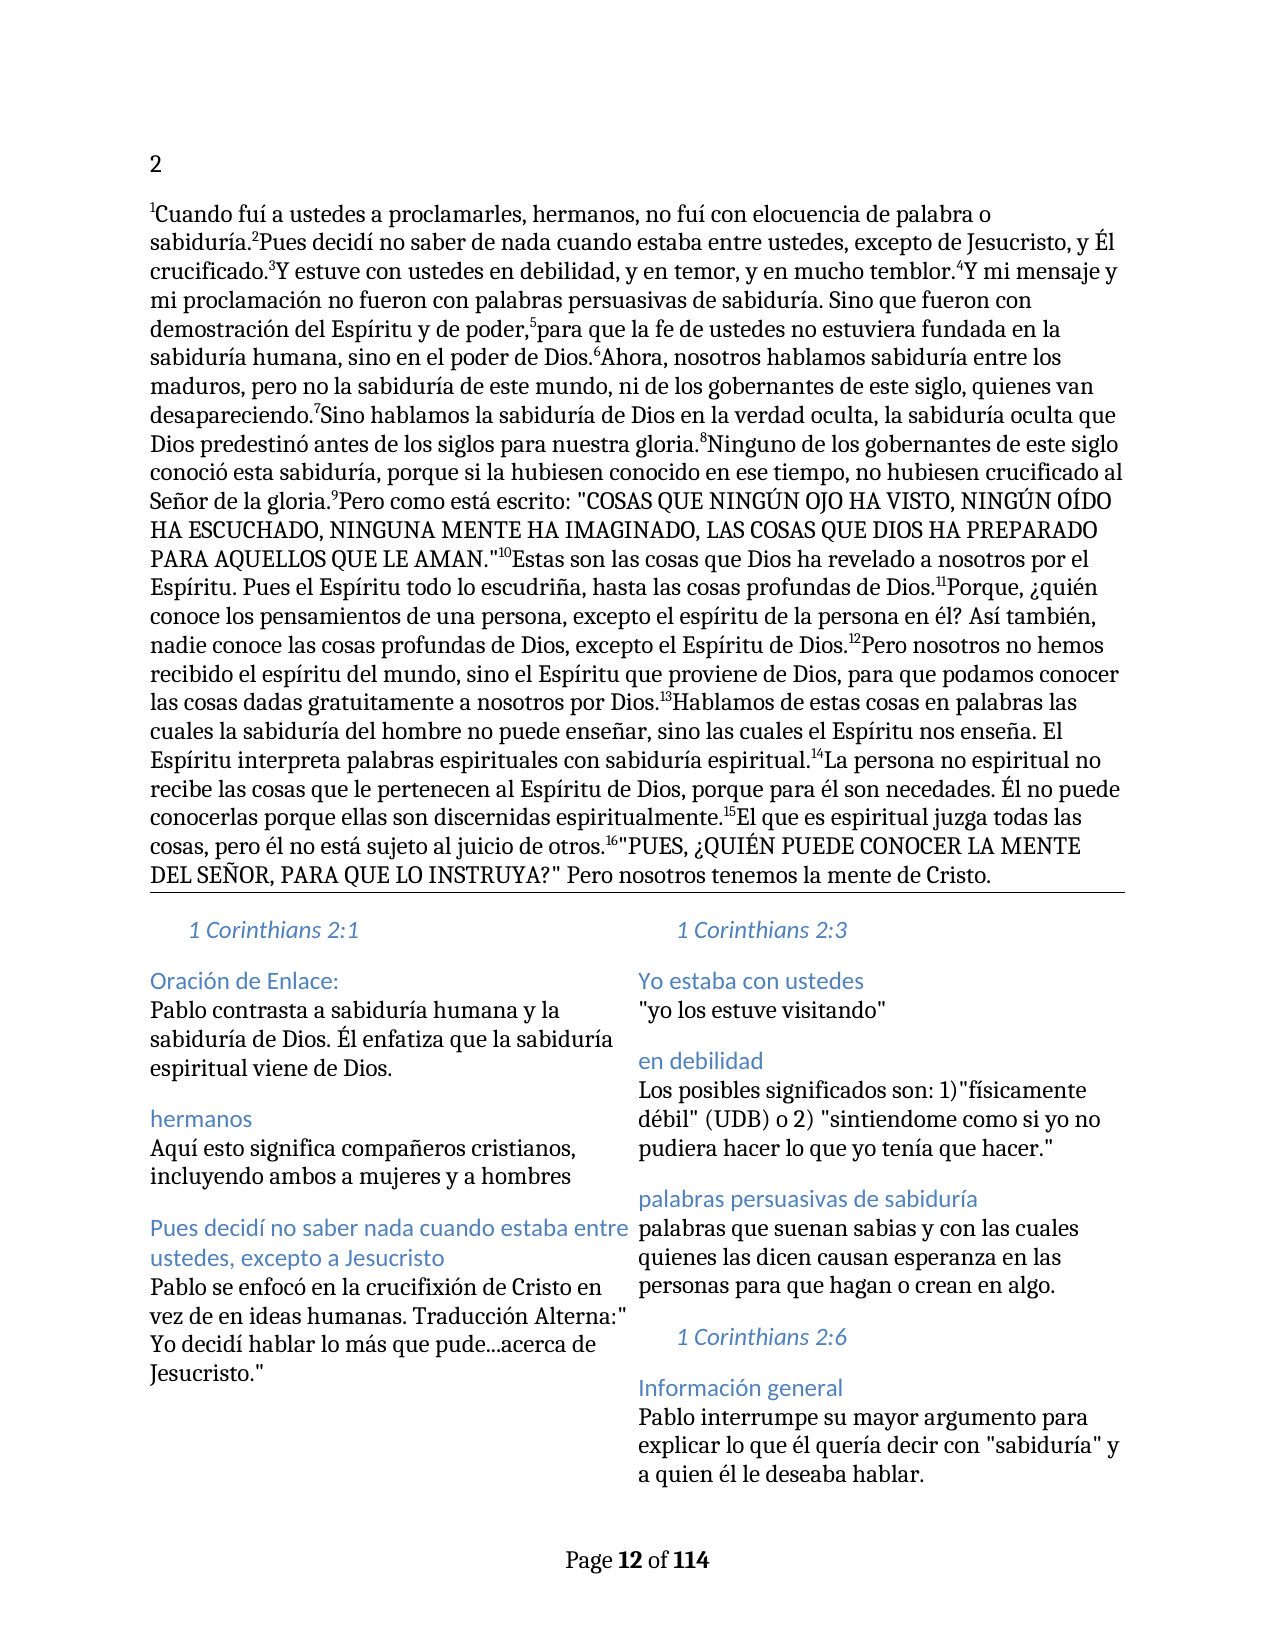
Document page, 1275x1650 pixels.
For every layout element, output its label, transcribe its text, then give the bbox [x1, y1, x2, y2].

subtitle Yo estaba con ustedes [638, 965, 1125, 996]
subtitle en debilidad [638, 1046, 1125, 1076]
text Pablo contrasta a sabiduría humana y la sabiduría de Dios. Él enfatiza que la sabiduría espiritual viene de Dios. [150, 996, 637, 1082]
subtitle hermanos [150, 1103, 637, 1133]
subtitle Oración de Enlace: [150, 965, 637, 996]
text "yo los estuve visitando" [638, 996, 1125, 1025]
subtitle 1 Corinthians 2:1 [150, 914, 637, 944]
subtitle Pues decidí no saber nada cuando estaba entre ustedes, excepto a Jesucristo [150, 1212, 637, 1273]
subtitle Información general [638, 1372, 1125, 1403]
text palabras que suenan sabias y con las cuales quienes las dicen causan esperanza en las personas para que hagan o crean en algo. [638, 1214, 1125, 1300]
subtitle 1 Corinthians 2:3 [638, 914, 1125, 944]
text Pablo se enfocó en la crucifixión de Cristo en vez de en ideas humanas. Traducción Alterna:" Yo decidí hablar lo más que pude...acerca de Jesucristo." [150, 1273, 637, 1388]
text 2 [150, 150, 1125, 179]
subtitle 1 Corinthians 2:6 [638, 1321, 1125, 1351]
text 1Cuando fuí a ustedes a proclamarles, hermanos, no fuí con elocuencia de palabra o sabiduría.2Pues decidí no saber de nada cuando estaba entre ustedes, excepto de Jesucristo, y Él crucificado.3Y estuve con ustedes en debilidad, y en temor, y en mucho temblor.4Y mi mensaje y mi proclamación no fueron con palabras persuasivas de sabiduría. Sino que fueron con demostración del Espíritu y de poder,5para que la fe de ustedes no estuviera fundada en la sabiduría humana, sino en el poder de Dios.6Ahora, nosotros hablamos sabiduría entre los maduros, pero no la sabiduría de este mundo, ni de los gobernantes de este siglo, quienes van desapareciendo.7Sino hablamos la sabiduría de Dios en la verdad oculta, la sabiduría oculta que Dios predestinó antes de los siglos para nuestra gloria.8Ninguno de los gobernantes de este siglo conoció esta sabiduría, porque si la hubiesen conocido en ese tiempo, no hubiesen crucificado al Señor de la gloria.9Pero como está escrito: "COSAS QUE NINGÚN OJO HA VISTO, NINGÚN OÍDO HA ESCUCHADO, NINGUNA MENTE HA IMAGINADO, LAS COSAS QUE DIOS HA PREPARADO PARA AQUELLOS QUE LE AMAN."10Estas son las cosas que Dios ha revelado a nosotros por el Espíritu. Pues el Espíritu todo lo escudriña, hasta las cosas profundas de Dios.11Porque, ¿quién conoce los pensamientos de una persona, excepto el espíritu de la persona en él? Así también, nadie conoce las cosas profundas de Dios, excepto el Espíritu de Dios.12Pero nosotros no hemos recibido el espíritu del mundo, sino el Espíritu que proviene de Dios, para que podamos conocer las cosas dadas gratuitamente a nosotros por Dios.13Hablamos de estas cosas en palabras las cuales la sabiduría del hombre no puede enseñar, sino las cuales el Espíritu nos enseña. El Espíritu interpreta palabras espirituales con sabiduría espiritual.14La persona no espiritual no recibe las cosas que le pertenecen al Espíritu de Dios, porque para él son necedades. Él no puede conocerlas porque ellas son discernidas espiritualmente.15El que es espiritual juzga todas las cosas, pero él no está sujeto al juicio de otros.16"PUES, ¿QUIÉN PUEDE CONOCER LA MENTE DEL SEÑOR, PARA QUE LO INSTRUYA?" Pero nosotros tenemos la mente de Cristo. [150, 199, 1125, 892]
text Los posibles significados son: 1)"físicamente débil" (UDB) o 2) "sintiendome como si yo no pudiera hacer lo que yo tenía que hacer." [638, 1076, 1125, 1162]
text Aquí esto significa compañeros cristianos, incluyendo ambos a mujeres y a hombres [150, 1133, 637, 1191]
subtitle palabras persuasivas de sabiduría [638, 1183, 1125, 1214]
text Pablo interrumpe su mayor argumento para explicar lo que él quería decir con "sabiduría" y a quien él le deseaba hablar. [638, 1403, 1125, 1489]
